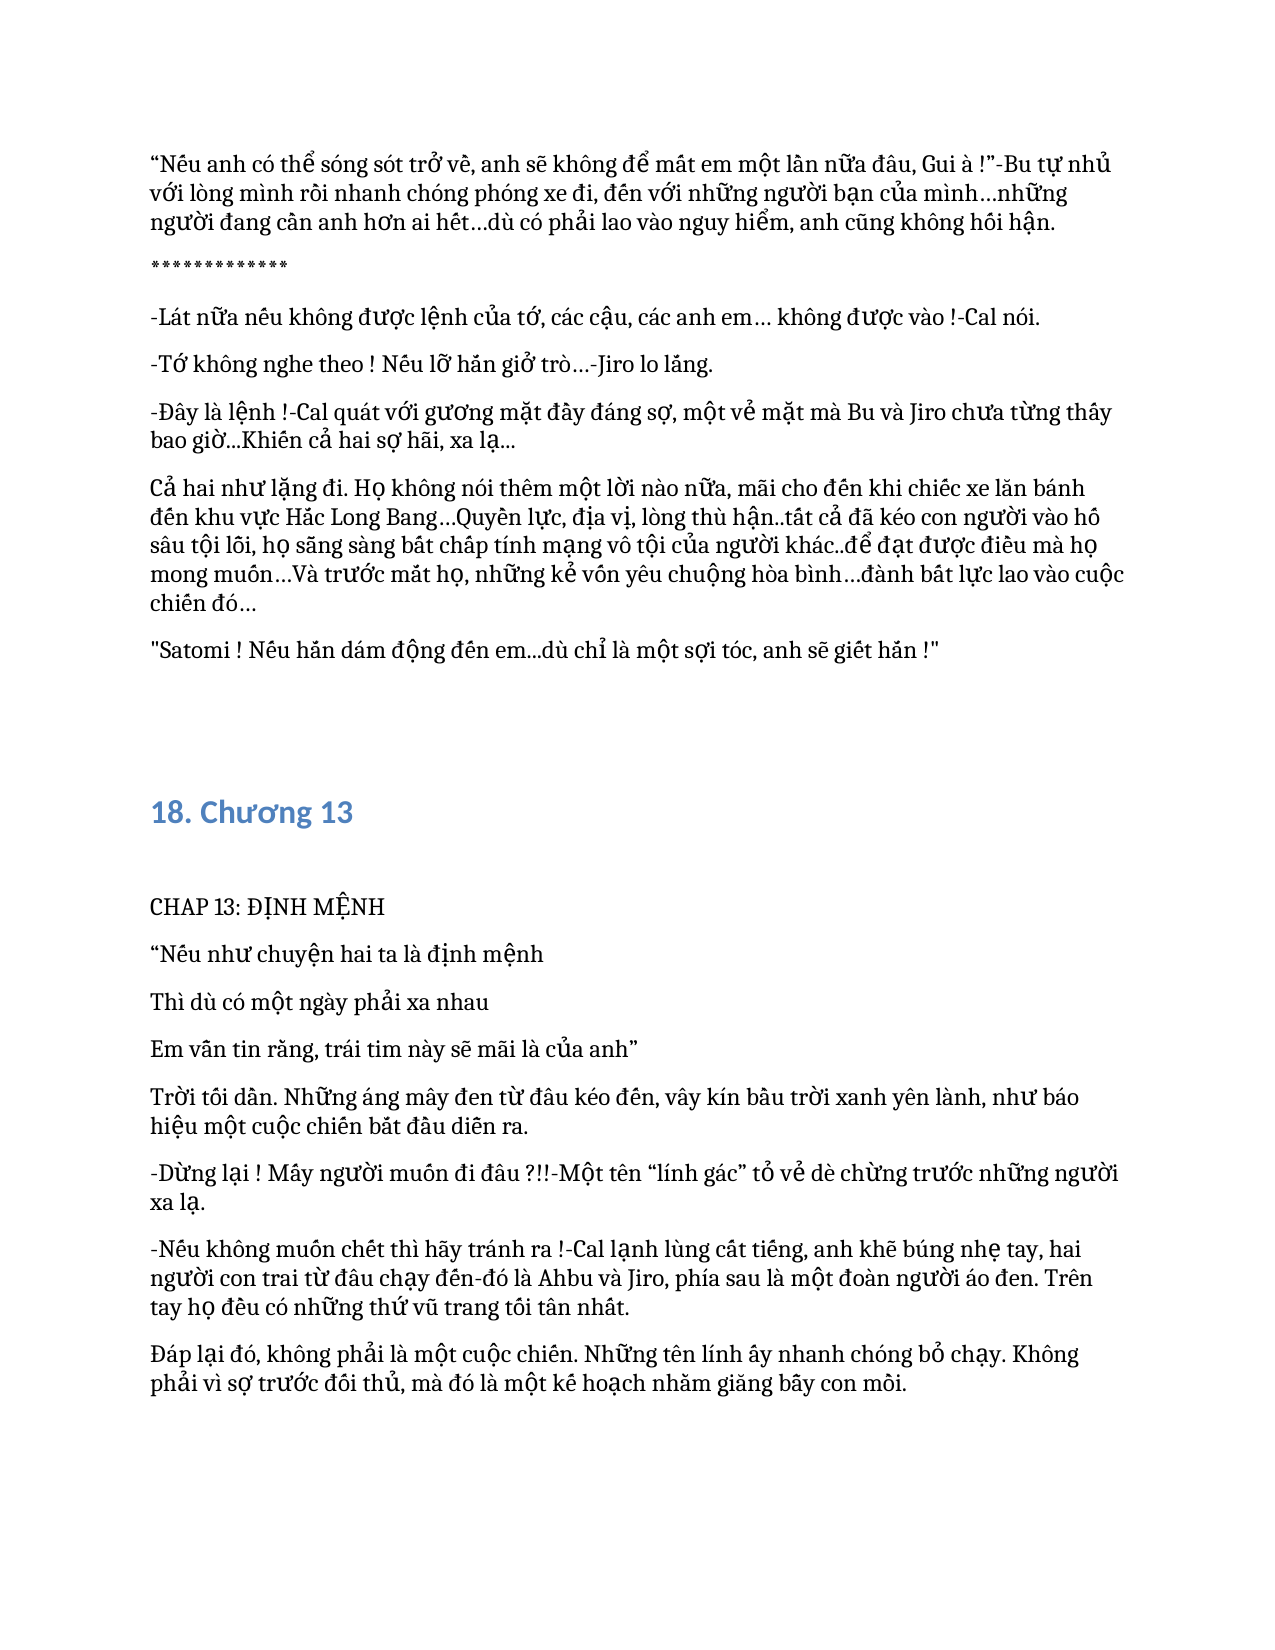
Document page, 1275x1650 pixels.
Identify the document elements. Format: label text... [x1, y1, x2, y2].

subtitle 18. Chương 13 [150, 791, 1125, 832]
text “Nếu anh có thể sóng sót trở về, anh sẽ không để mất em một lần nữa đâu, Gui à !”-Bu tự nhủ với lòng mình rồi nhanh chóng phóng xe đi, đến với những người bạn của mình…những người đang cần anh hơn ai hết…dù có phải lao vào nguy hiểm, anh cũng không hối hận. [150, 150, 1125, 236]
text -Dừng lại ! Mấy người muốn đi đâu ?!!-Một tên “lính gác” tỏ vẻ dè chừng trước những người xa lạ. [150, 1159, 1125, 1217]
text Thì dù có một ngày phải xa nhau [150, 988, 1125, 1017]
text Đáp lại đó, không phải là một cuộc chiến. Những tên lính ấy nhanh chóng bỏ chạy. Không phải vì sợ trước đối thủ, mà đó là một kế hoạch nhằm giăng bẫy con mồi. [150, 1340, 1125, 1398]
text -Lát nữa nếu không được lệnh của tớ, các cậu, các anh em… không được vào !-Cal nói. [150, 302, 1125, 331]
text “Nếu như chuyện hai ta là định mệnh [150, 940, 1125, 969]
text CHAP 13: ĐỊNH MỆNH [150, 835, 1125, 922]
text -Nếu không muốn chết thì hãy tránh ra !-Cal lạnh lùng cất tiếng, anh khẽ búng nhẹ tay, hai người con trai từ đâu chạy đến-đó là Ahbu và Jiro, phía sau là một đoàn người áo đen. Trên tay họ đều có những thứ vũ trang tối tân nhất. [150, 1235, 1125, 1322]
text -Tớ không nghe theo ! Nếu lỡ hắn giở trò…-Jiro lo lắng. [150, 350, 1125, 379]
text -Đây là lệnh !-Cal quát với gương mặt đầy đáng sợ, một vẻ mặt mà Bu và Jiro chưa từng thấy bao giờ...Khiến cả hai sợ hãi, xa lạ... [150, 397, 1125, 455]
text Em vẫn tin rằng, trái tim này sẽ mãi là của anh” [150, 1035, 1125, 1064]
text Trời tối dần. Những áng mây đen từ đâu kéo đến, vây kín bầu trời xanh yên lành, như báo hiệu một cuộc chiến bắt đầu diễn ra. [150, 1083, 1125, 1140]
text "Satomi ! Nếu hắn dám động đến em...dù chỉ là một sợi tóc, anh sẽ giết hắn !" [150, 636, 1125, 665]
text Cả hai như lặng đi. Họ không nói thêm một lời nào nữa, mãi cho đến khi chiếc xe lăn bánh đến khu vực Hắc Long Bang…Quyền lực, địa vị, lòng thù hận..tất cả đã kéo con người vào hố sâu tội lỗi, họ sẵng sàng bất chấp tính mạng vô tội của người khác..để đạt được điều mà họ mong muốn…Và trước mắt họ, những kẻ vốn yêu chuộng hòa bình…đành bất lực lao vào cuộc chiến đó… [150, 474, 1125, 617]
text ************* [150, 255, 1125, 284]
